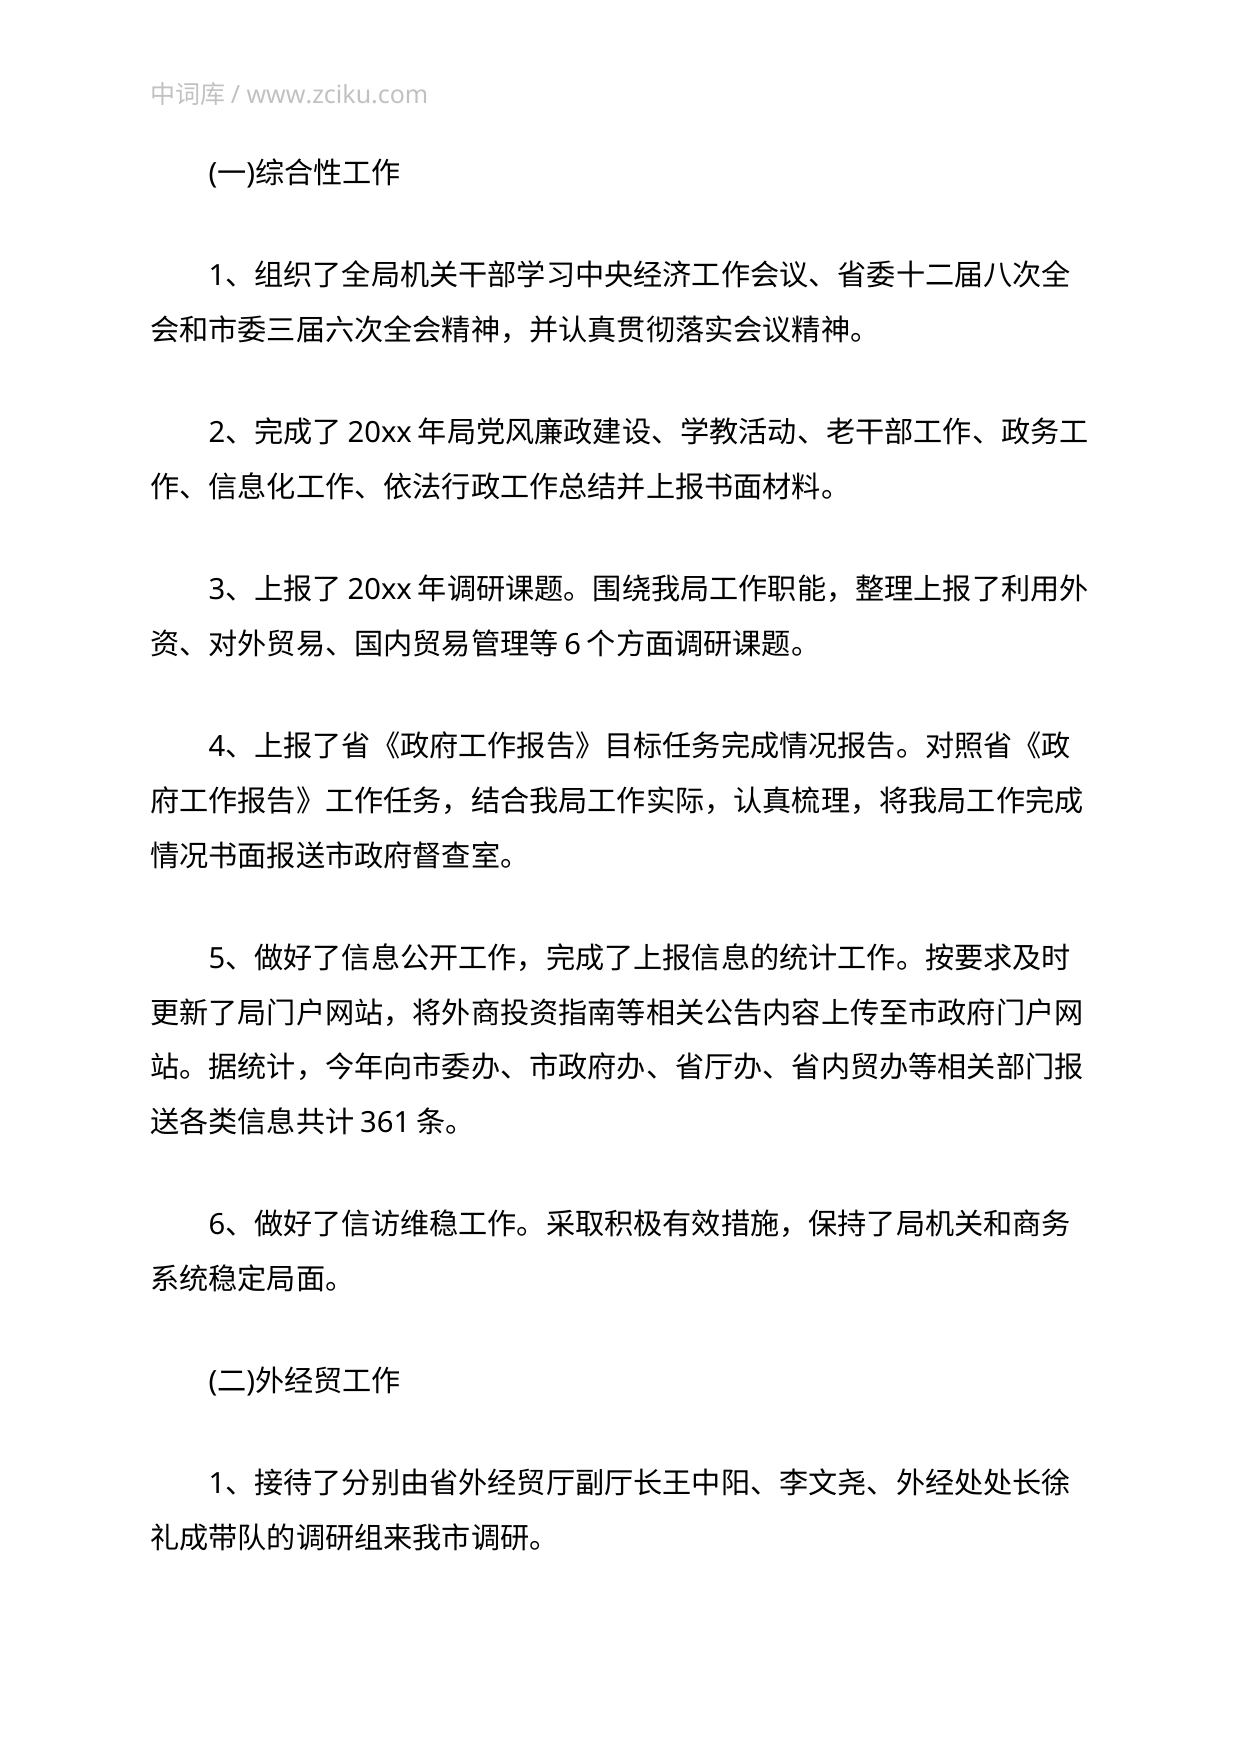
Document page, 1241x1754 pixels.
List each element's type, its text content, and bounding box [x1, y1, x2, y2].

text 1、组织了全局机关干部学习中央经济工作会议、省委十二届八次全会和市委三届六次全会精神，并认真贯彻落实会议精神。 [150, 252, 1090, 349]
text (二)外经贸工作 [150, 1358, 1090, 1400]
text 1、接待了分别由省外经贸厅副厅长王中阳、李文尧、外经处处长徐礼成带队的调研组来我市调研。 [150, 1460, 1090, 1557]
text 2、完成了20xx年局党风廉政建设、学教活动、老干部工作、政务工作、信息化工作、依法行政工作总结并上报书面材料。 [150, 409, 1090, 506]
text (一)综合性工作 [150, 150, 1090, 192]
text 6、做好了信访维稳工作。采取积极有效措施，保持了局机关和商务系统稳定局面。 [150, 1201, 1090, 1298]
text 4、上报了省《政府工作报告》目标任务完成情况报告。对照省《政府工作报告》工作任务，结合我局工作实际，认真梳理，将我局工作完成情况书面报送市政府督查室。 [150, 722, 1090, 875]
text 3、上报了20xx年调研课题。围绕我局工作职能，整理上报了利用外资、对外贸易、国内贸易管理等6个方面调研课题。 [150, 566, 1090, 663]
text 5、做好了信息公开工作，完成了上报信息的统计工作。按要求及时更新了局门户网站，将外商投资指南等相关公告内容上传至市政府门户网站。据统计，今年向市委办、市政府办、省厅办、省内贸办等相关部门报送各类信息共计361条。 [150, 934, 1090, 1141]
